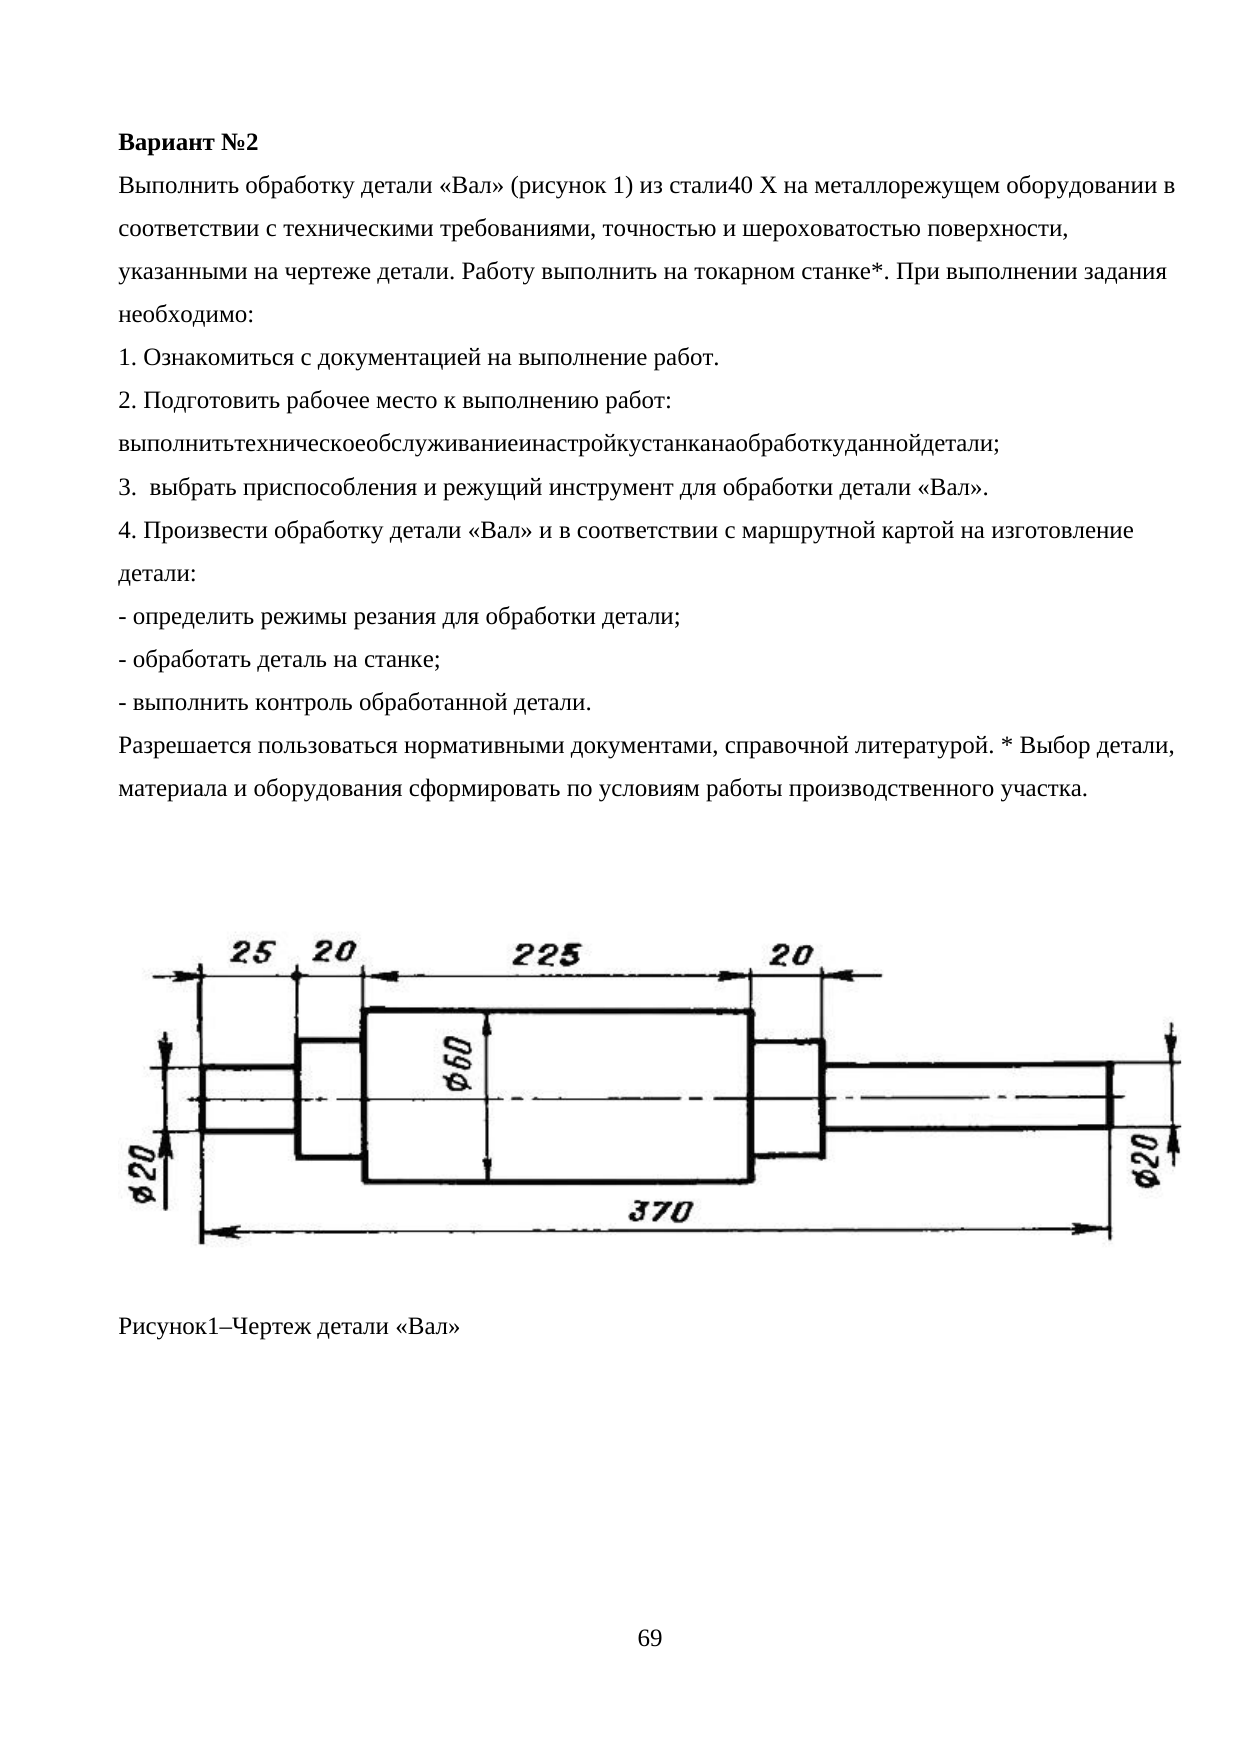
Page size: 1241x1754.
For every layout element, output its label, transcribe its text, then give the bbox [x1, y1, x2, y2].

text - выполнить контроль обработанной детали. [118, 687, 1181, 716]
text - обработать деталь на станке; [118, 644, 1181, 673]
text Разрешается пользоваться нормативными документами, справочной литературой. * Выбор детали, материала и оборудования сформировать по условиям работы производственного участка. [118, 730, 1181, 802]
text Рисунок1–Чертеж детали «Вал» [118, 1311, 1181, 1339]
text Выполнить обработку детали «Вал» (рисунок 1) из стали40 Х на металлорежущем оборудовании в соответствии с техническими требованиями, точностью и шероховатостью поверхности, указанными на чертеже детали. Работу выполнить на токарном станке*. При выполнении задания необходимо: [118, 170, 1181, 328]
text выполнитьтехническоеобслуживаниеинастройкустанканаобработкуданнойдетали; [118, 428, 1181, 457]
text - определить режимы резания для обработки детали; [118, 601, 1181, 630]
text 4. Произвести обработку детали «Вал» и в соответствии с маршрутной картой на изготовление детали: [118, 515, 1181, 587]
text 1. Ознакомиться с документацией на выполнение работ. [118, 342, 1181, 371]
text 2. Подготовить рабочее место к выполнению работ: [118, 385, 1181, 414]
text 3. выбрать приспособления и режущий инструмент для обработки детали «Вал». [118, 472, 1181, 500]
text Вариант №2 [118, 127, 1181, 155]
